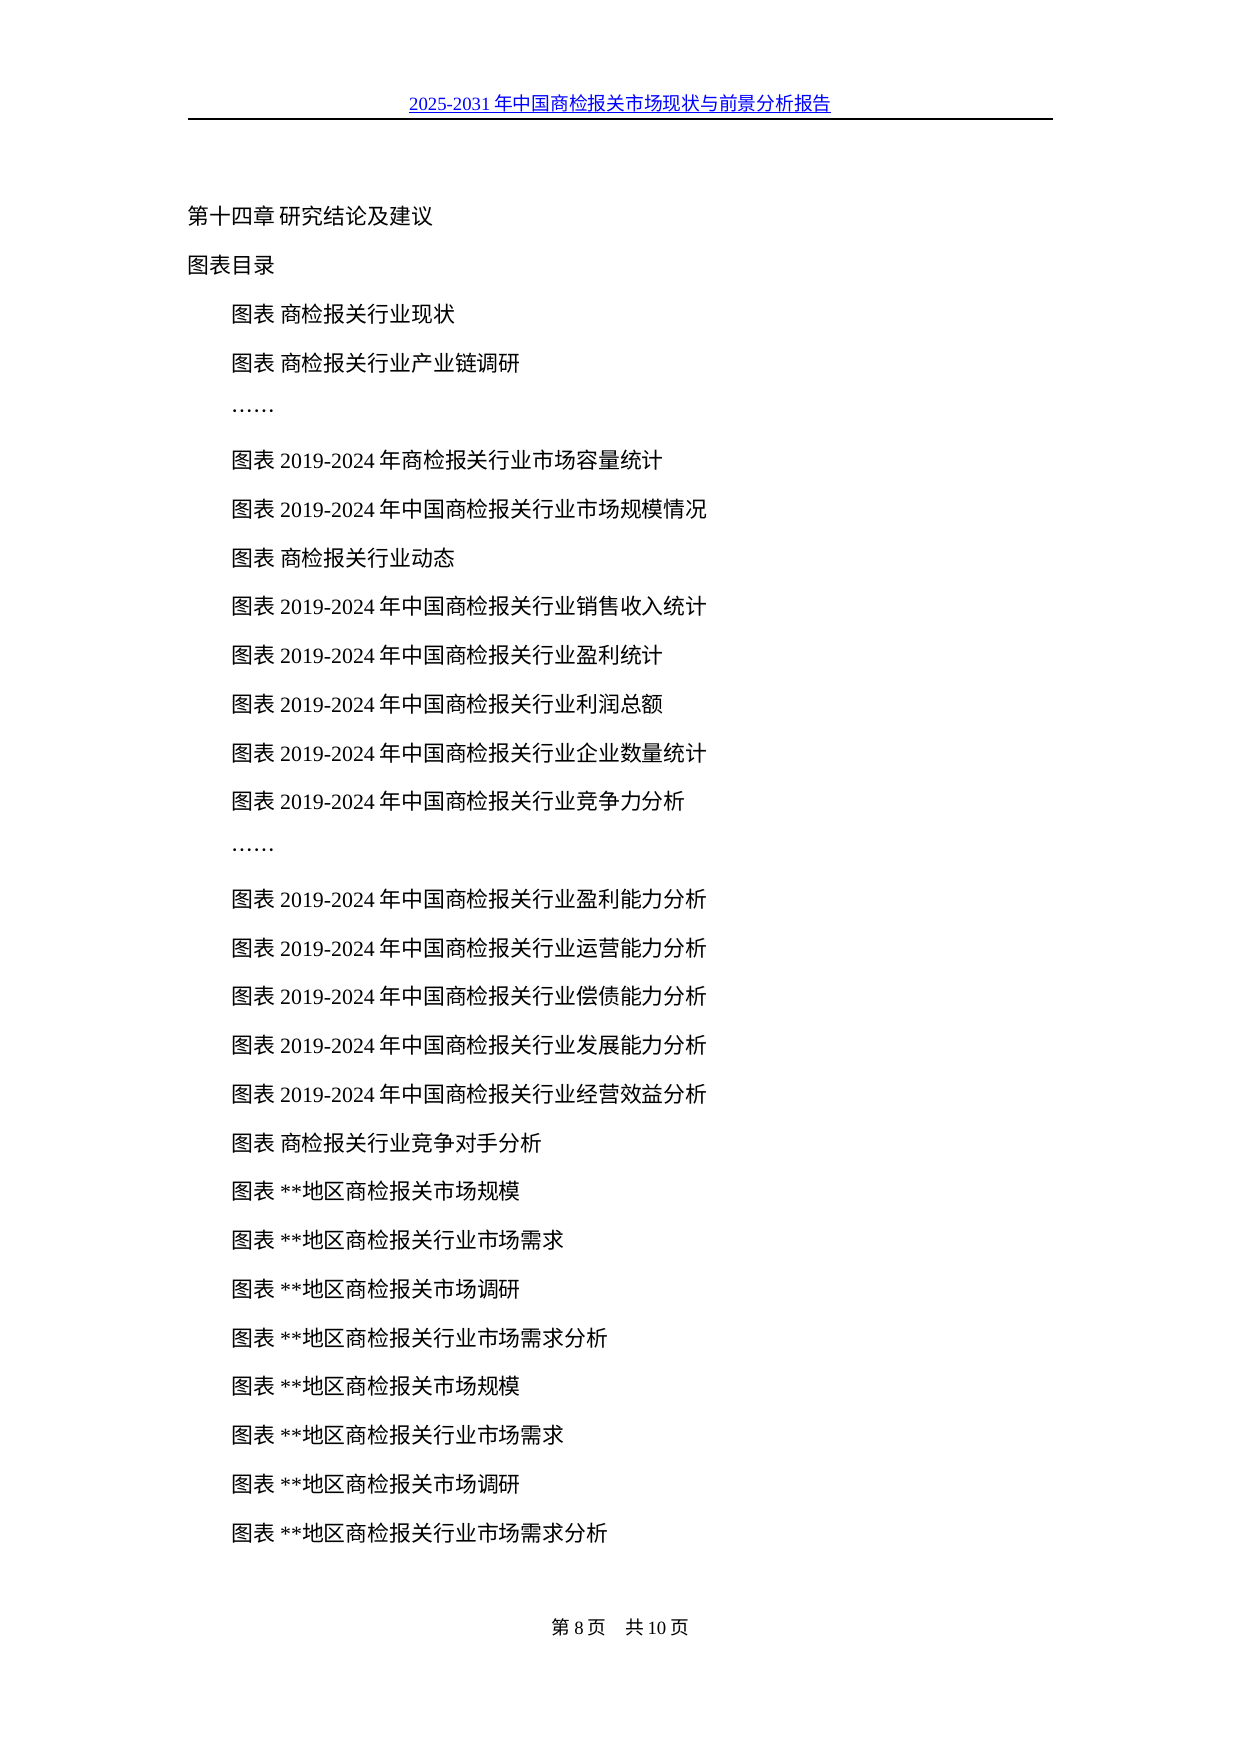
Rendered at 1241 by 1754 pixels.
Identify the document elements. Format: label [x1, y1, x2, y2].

text [187, 150, 1053, 1548]
